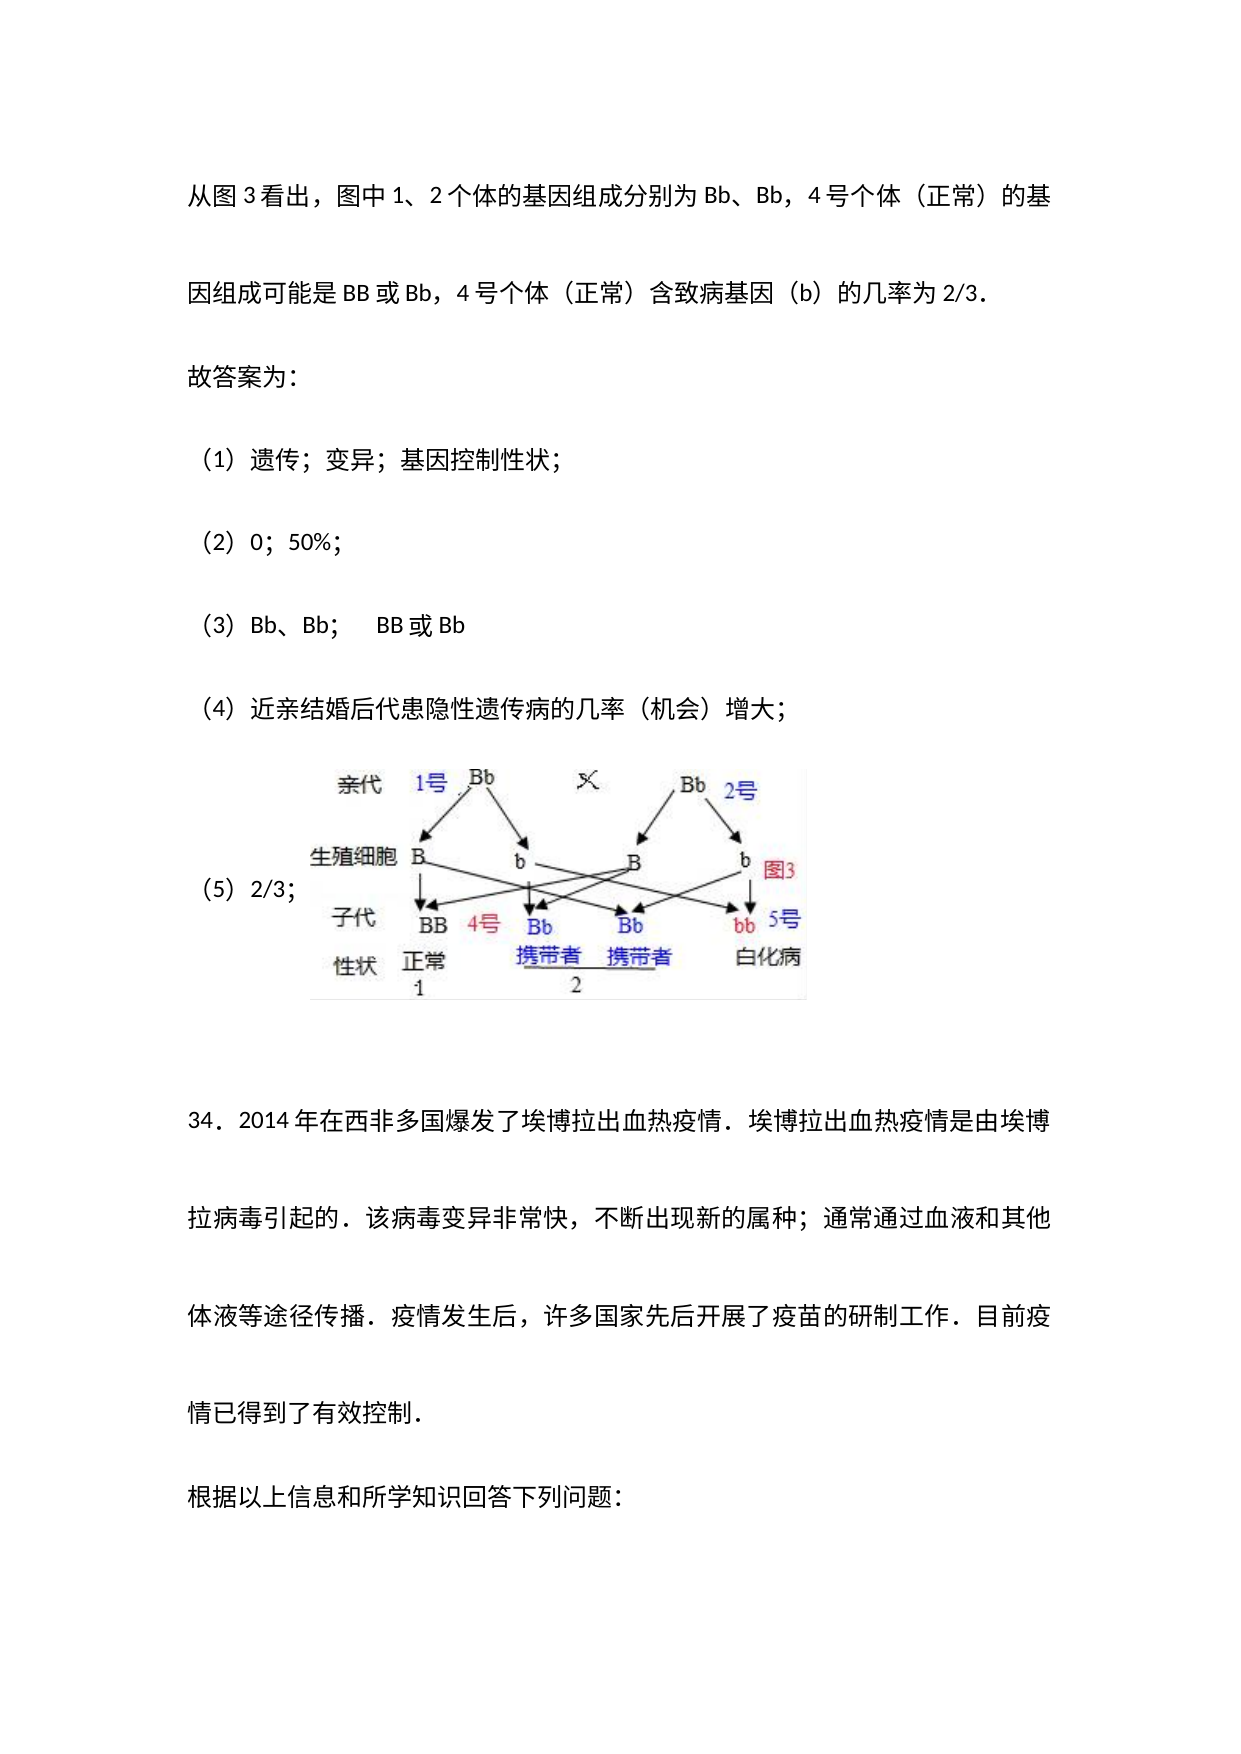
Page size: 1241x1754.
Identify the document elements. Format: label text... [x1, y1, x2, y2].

text （1）遗传；变异；基因控制性状； [187, 426, 1053, 491]
text 从图3看出，图中1、2个体的基因组成分别为Bb、Bb，4号个体（正常）的基因组成可能是BB或Bb，4号个体（正常）含致病基因（b）的几率为2/3． [187, 162, 1053, 324]
picture [310, 769, 807, 1000]
text 故答案为： [187, 343, 1053, 408]
text 34．2014年在西非多国爆发了埃博拉出血热疫情．埃博拉出血热疫情是由埃博拉病毒引起的．该病毒变异非常快，不断出现新的属种；通常通过血液和其他体液等途径传播．疫情发生后，许多国家先后开展了疫苗的研制工作．目前疫情已得到了有效控制． [187, 1087, 1053, 1444]
text 根据以上信息和所学知识回答下列问题： [187, 1463, 1053, 1528]
text （3）Bb、Bb； BB或Bb [187, 592, 1053, 657]
text （2）0；50%； [187, 509, 1053, 574]
text （4）近亲结婚后代患隐性遗传病的几率（机会）增大； [187, 675, 1053, 740]
